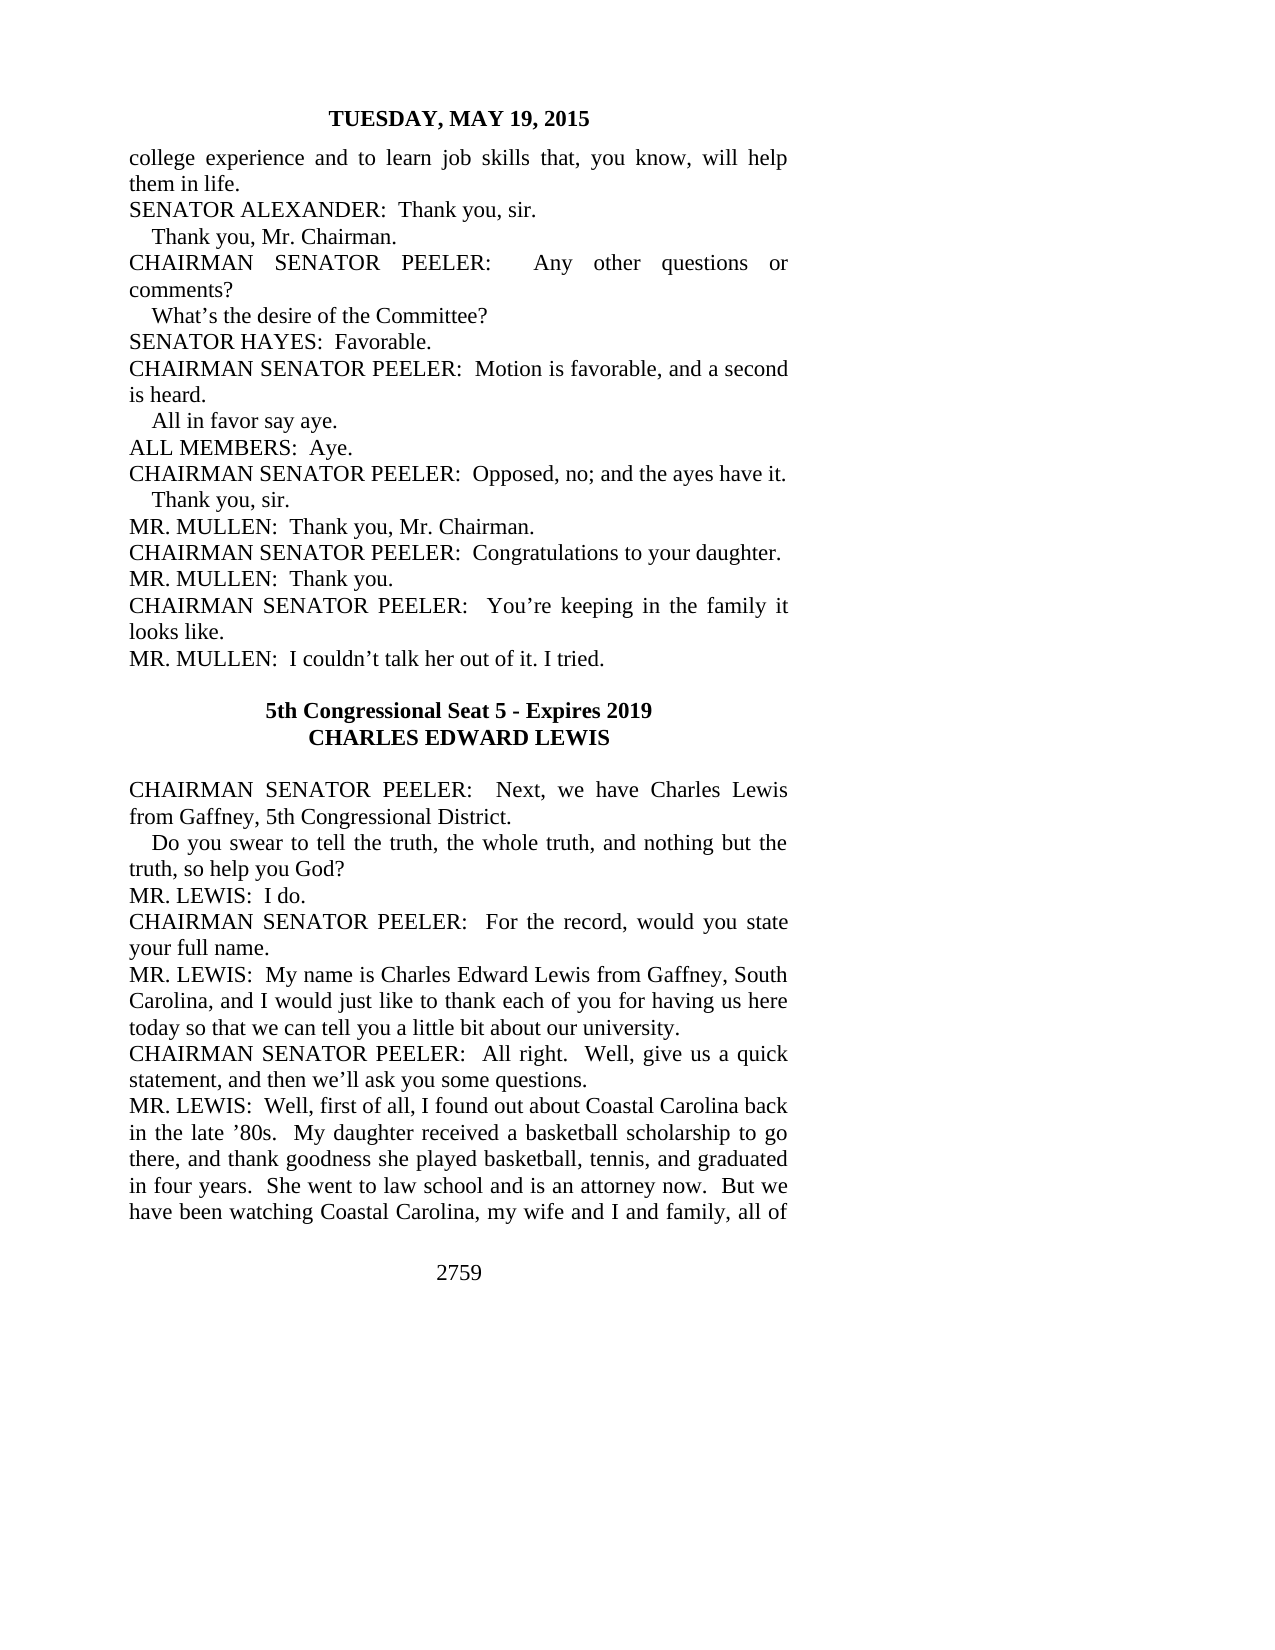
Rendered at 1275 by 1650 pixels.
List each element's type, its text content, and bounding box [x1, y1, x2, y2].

text MR. LEWIS: My name is Charles Edward Lewis from Gaffney, South Carolina, and I would just like to thank each of you for having us here today so that we can tell you a little bit about our university. [129, 961, 789, 1040]
text CHAIRMAN SENATOR PEELER: For the record, would you state your full name. [129, 908, 789, 961]
text All in favor say aye. [129, 407, 789, 434]
text CHAIRMAN SENATOR PEELER: You’re keeping in the family it looks like. [129, 592, 789, 644]
text MR. MULLEN: I couldn’t talk her out of it. I tried. [129, 644, 789, 671]
text MR. MULLEN: Thank you, Mr. Chairman. [129, 513, 789, 539]
text ALL MEMBERS: Aye. [129, 434, 789, 460]
text CHAIRMAN SENATOR PEELER: Opposed, no; and the ayes have it. [129, 460, 789, 486]
text Thank you, Mr. Chairman. [129, 223, 789, 249]
text CHAIRMAN SENATOR PEELER: Next, we have Charles Lewis from Gaffney, 5th Congressional District. [129, 776, 789, 829]
text What’s the desire of the Committee? [129, 302, 789, 328]
text CHAIRMAN SENATOR PEELER: Motion is favorable, and a second is heard. [129, 355, 789, 407]
text MR. LEWIS: I do. [129, 882, 789, 908]
text CHAIRMAN SENATOR PEELER: All right. Well, give us a quick statement, and then we’ll ask you some questions. [129, 1040, 789, 1093]
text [129, 144, 789, 197]
text CHARLES EDWARD LEWIS [129, 724, 789, 750]
text MR. MULLEN: Thank you. [129, 566, 789, 592]
text CHAIRMAN SENATOR PEELER: Any other questions or comments? [129, 249, 789, 302]
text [129, 1093, 789, 1224]
text SENATOR HAYES: Favorable. [129, 328, 789, 355]
text Do you swear to tell the truth, the whole truth, and nothing but the truth, so help you God? [129, 829, 789, 882]
text Thank you, sir. [129, 486, 789, 513]
text SENATOR ALEXANDER: Thank you, sir. [129, 197, 789, 223]
text 5th Congressional Seat 5 - Expires 2019 [129, 697, 789, 724]
text CHAIRMAN SENATOR PEELER: Congratulations to your daughter. [129, 539, 789, 566]
